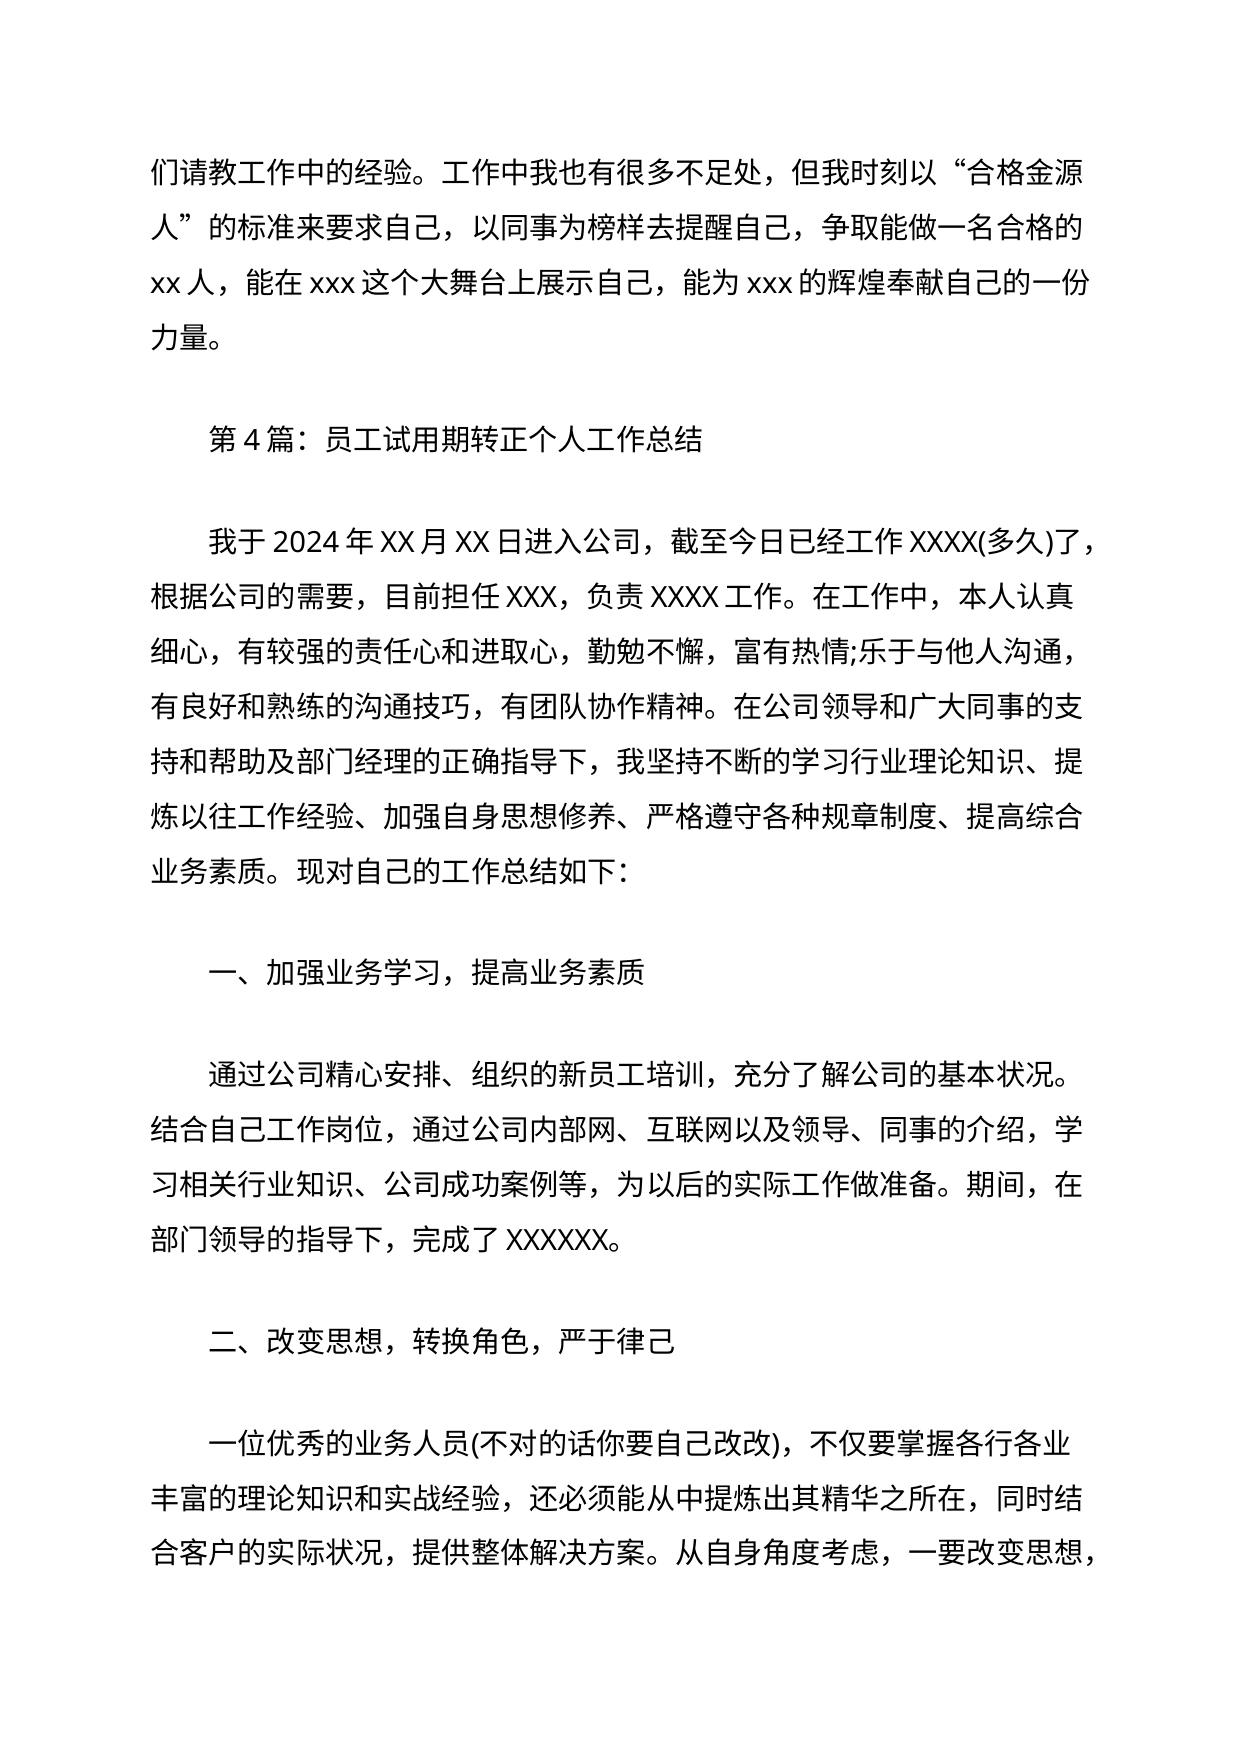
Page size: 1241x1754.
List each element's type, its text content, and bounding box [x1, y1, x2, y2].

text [150, 150, 1090, 357]
text 我于2024年XX月XX日进入公司，截至今日已经工作XXXX(多久)了，根据公司的需要，目前担任XXX，负责XXXX工作。在工作中，本人认真细心，有较强的责任心和进取心，勤勉不懈，富有热情;乐于与他人沟通，有良好和熟练的沟通技巧，有团队协作精神。在公司领导和广大同事的支持和帮助及部门经理的正确指导下，我坚持不断的学习行业理论知识、提炼以往工作经验、加强自身思想修养、严格遵守各种规章制度、提高综合业务素质。现对自己的工作总结如下： [150, 518, 1090, 891]
text 第4篇：员工试用期转正个人工作总结 [150, 417, 1090, 459]
text 一、加强业务学习，提高业务素质 [150, 950, 1090, 992]
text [150, 1420, 1090, 1572]
text 通过公司精心安排、组织的新员工培训，充分了解公司的基本状况。结合自己工作岗位，通过公司内部网、互联网以及领导、同事的介绍，学习相关行业知识、公司成功案例等，为以后的实际工作做准备。期间，在部门领导的指导下，完成了XXXXXX。 [150, 1052, 1090, 1259]
text 二、改变思想，转换角色，严于律己 [150, 1318, 1090, 1361]
